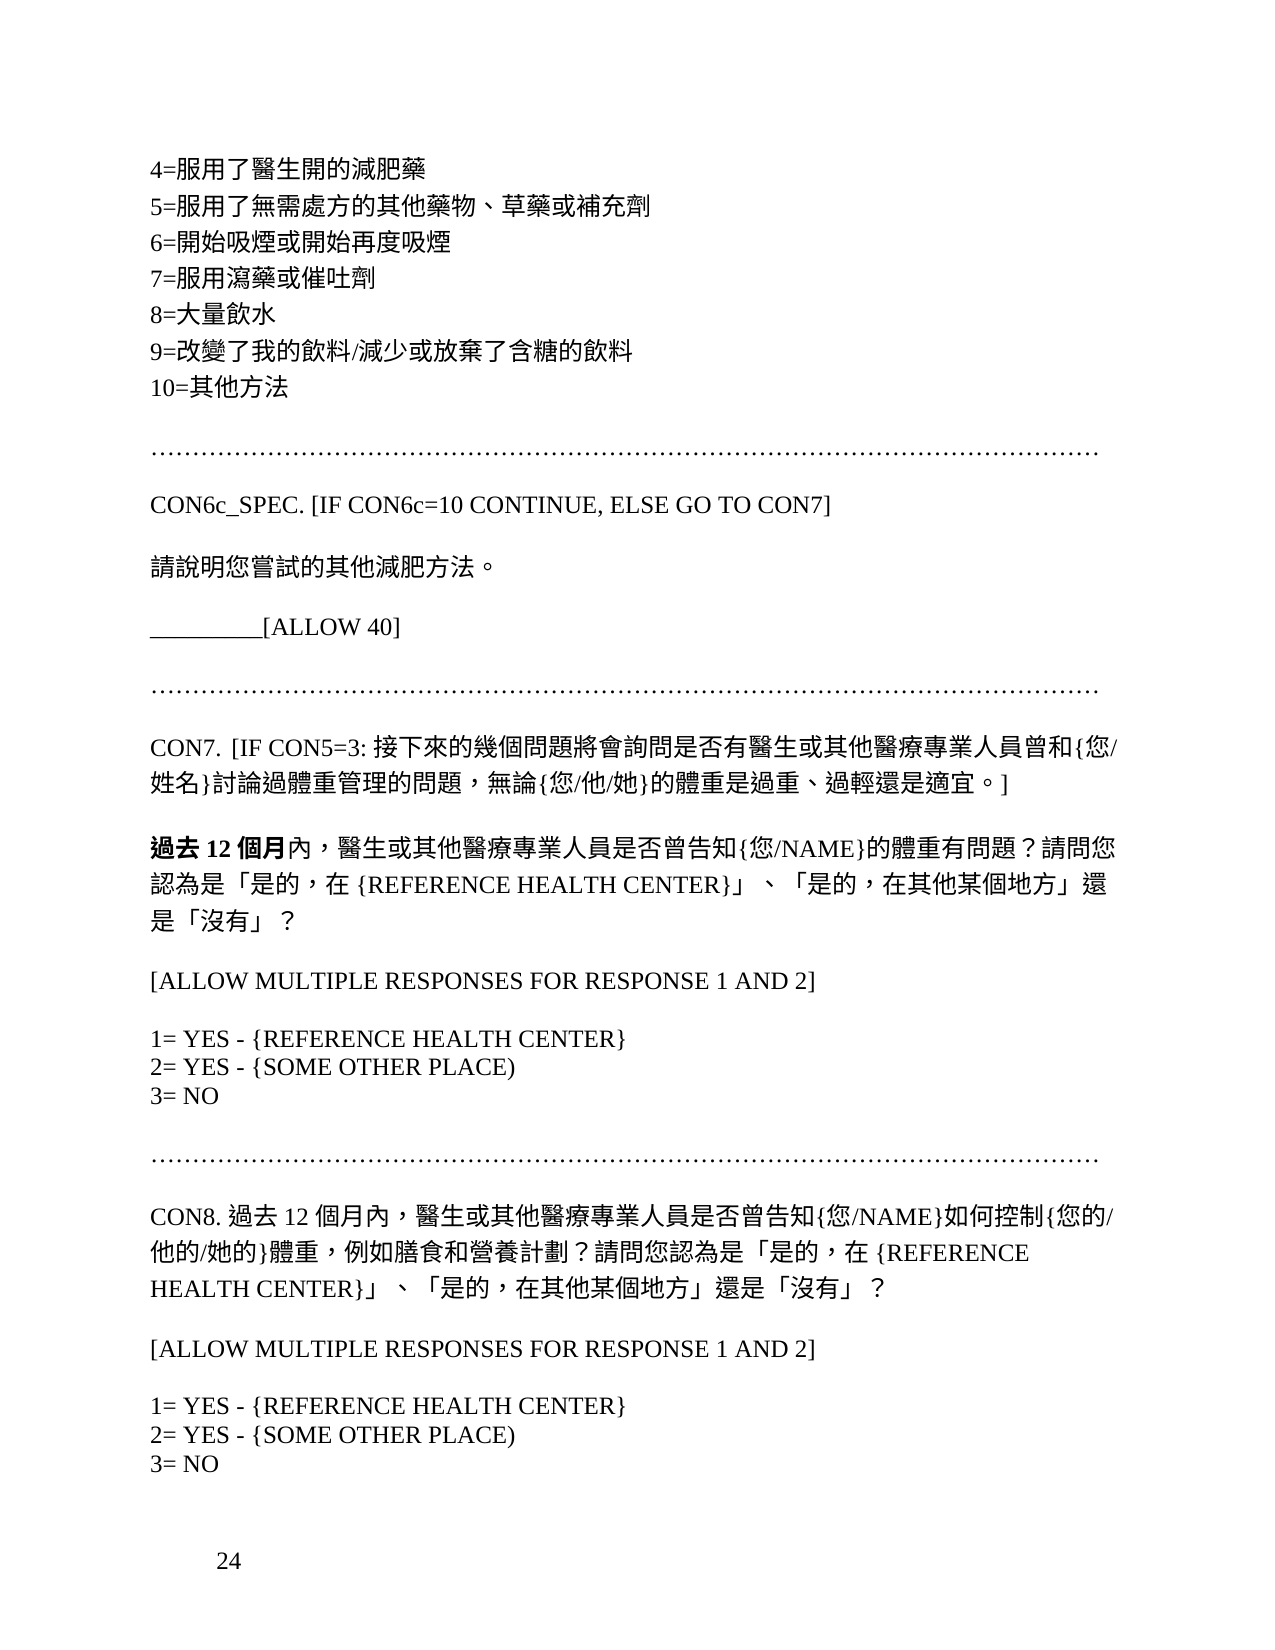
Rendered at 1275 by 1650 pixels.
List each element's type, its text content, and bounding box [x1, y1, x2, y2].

text 3= NO [150, 1449, 1125, 1477]
text 2= YES - {SOME OTHER PLACE) [150, 1052, 1125, 1081]
text …………………………………………………………………………………………………… [150, 670, 1125, 699]
text CON6c_SPEC. [IF CON6c=10 CONTINUE, ELSE GO TO CON7] [150, 490, 1125, 519]
text _________[ALLOW 40] [150, 612, 1125, 641]
text 請說明您嘗試的其他減肥方法。 [150, 547, 1125, 584]
text 10=其他方法 [150, 367, 1125, 404]
text 過去 12 個月內，醫生或其他醫療專業人員是否曾告知{您/NAME}的體重有問題？請問您認為是「是的，在 {REFERENCE HEALTH CENTER}」、「是的，在其他某個地方」還是「沒有」？ [150, 829, 1125, 937]
text 4=服用了醫生開的減肥藥 [150, 150, 1125, 186]
text …………………………………………………………………………………………………… [150, 1139, 1125, 1167]
text 3= NO [150, 1081, 1125, 1110]
text [ALLOW MULTIPLE RESPONSES FOR RESPONSE 1 AND 2] [150, 1334, 1125, 1362]
text 2= YES - {SOME OTHER PLACE) [150, 1420, 1125, 1449]
text 6=開始吸煙或開始再度吸煙 [150, 222, 1125, 259]
text 8=大量飲水 [150, 295, 1125, 331]
text 7=服用瀉藥或催吐劑 [150, 259, 1125, 295]
text [ALLOW MULTIPLE RESPONSES FOR RESPONSE 1 AND 2] [150, 966, 1125, 995]
text …………………………………………………………………………………………………… [150, 432, 1125, 461]
text CON7. [IF CON5=3: 接下來的幾個問題將會詢問是否有醫生或其他醫療專業人員曾和{您/姓名}討論過體重管理的問題，無論{您/他/她}的體重是過重、過輕還是適宜。] [150, 727, 1125, 800]
text 5=服用了無需處方的其他藥物、草藥或補充劑 [150, 186, 1125, 222]
text CON8. 過去 12 個月內，醫生或其他醫療專業人員是否曾告知{您/NAME}如何控制{您的/他的/她的}體重，例如膳食和營養計劃？請問您認為是「是的，在 {REFERENCE HEALTH CENTER}」、「是的，在其他某個地方」還是「沒有」？ [150, 1196, 1125, 1305]
text 1= YES - {REFERENCE HEALTH CENTER} [150, 1024, 1125, 1052]
text 9=改變了我的飲料/減少或放棄了含糖的飲料 [150, 331, 1125, 367]
text 1= YES - {REFERENCE HEALTH CENTER} [150, 1391, 1125, 1420]
